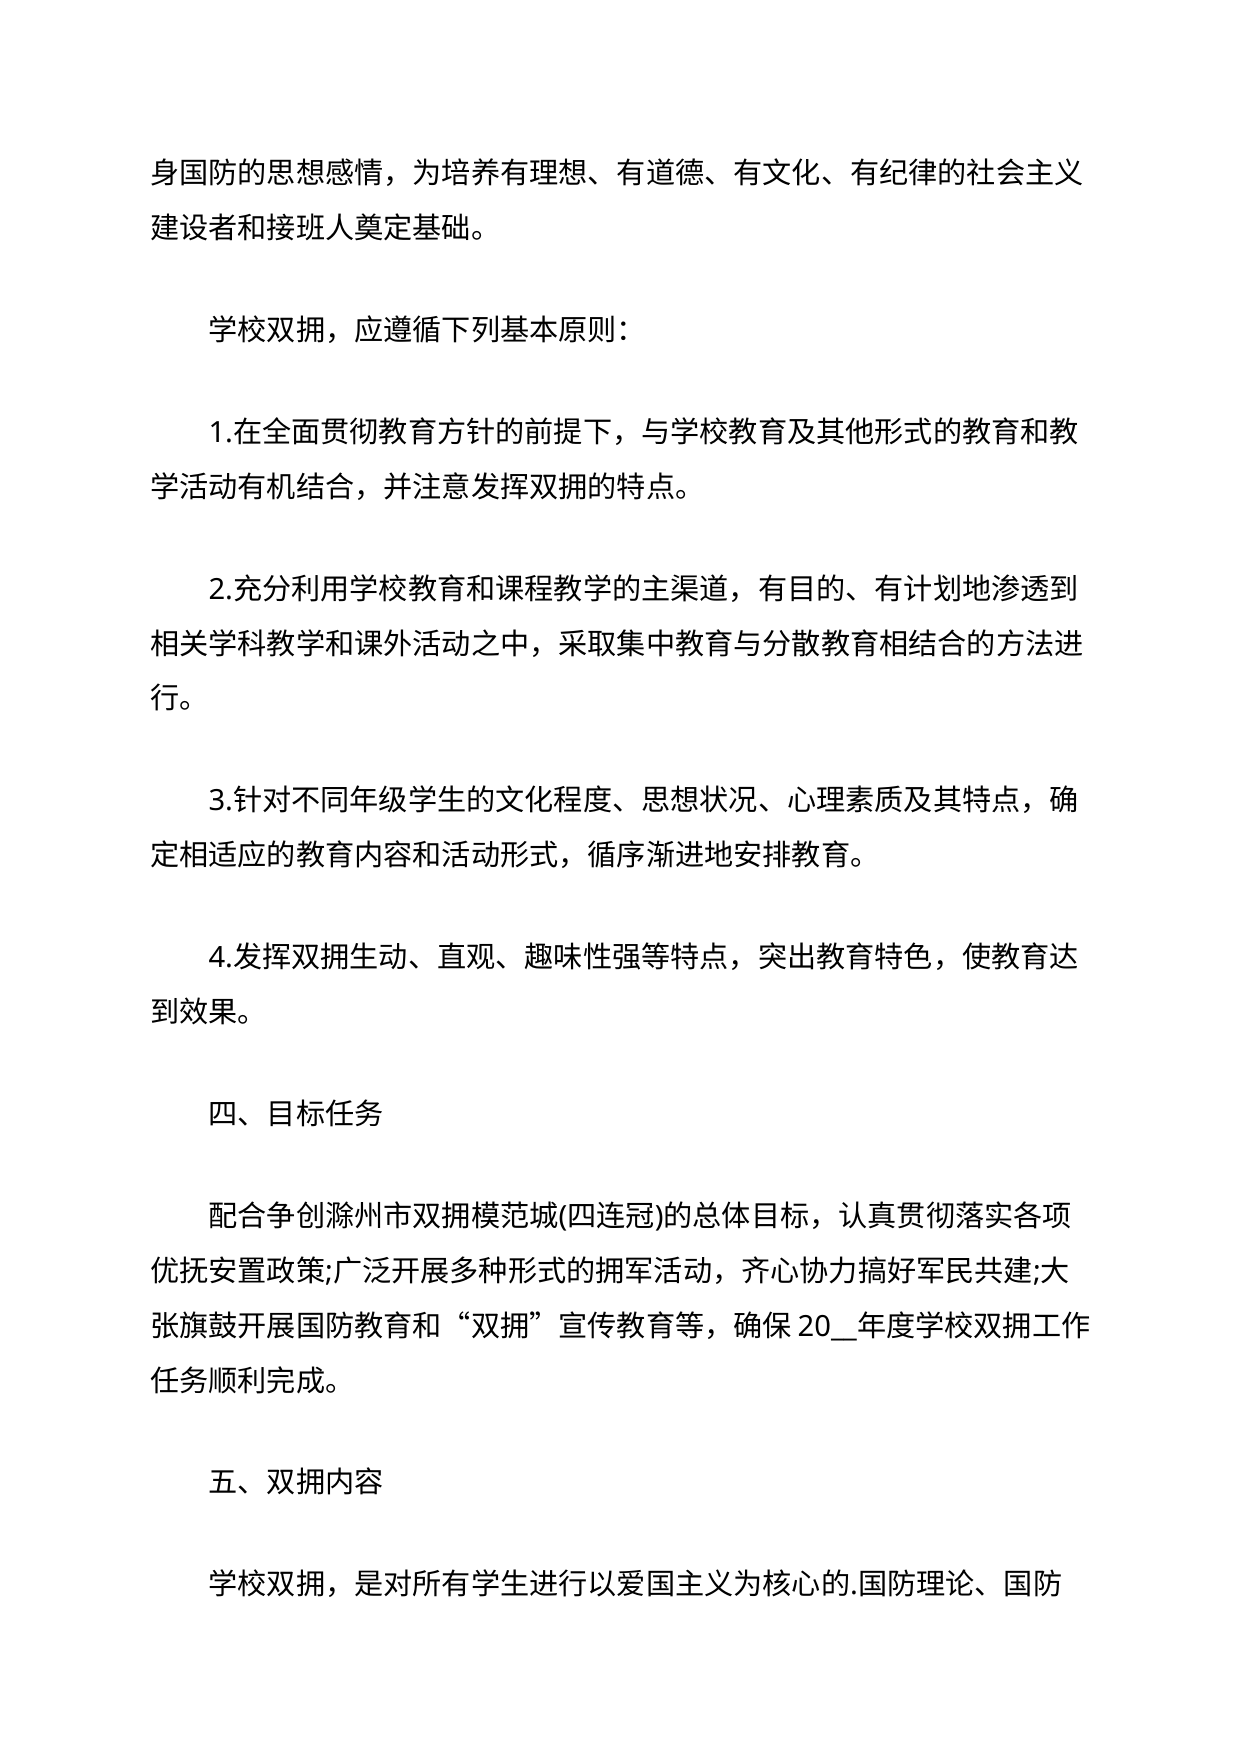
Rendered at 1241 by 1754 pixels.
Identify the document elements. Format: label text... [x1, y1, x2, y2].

text 2.充分利用学校教育和课程教学的主渠道，有目的、有计划地渗透到相关学科教学和课外活动之中，采取集中教育与分散教育相结合的方法进行。 [150, 565, 1090, 717]
text 1.在全面贯彻教育方针的前提下，与学校教育及其他形式的教育和教学活动有机结合，并注意发挥双拥的特点。 [150, 408, 1090, 506]
text 4.发挥双拥生动、直观、趣味性强等特点，突出教育特色，使教育达到效果。 [150, 934, 1090, 1031]
text 配合争创滁州市双拥模范城(四连冠)的总体目标，认真贯彻落实各项优抚安置政策;广泛开展多种形式的拥军活动，齐心协力搞好军民共建;大张旗鼓开展国防教育和“双拥”宣传教育等，确保20__年度学校双拥工作任务顺利完成。 [150, 1192, 1090, 1399]
text 四、目标任务 [150, 1090, 1090, 1133]
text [150, 150, 1090, 247]
text 3.针对不同年级学生的文化程度、思想状况、心理素质及其特点，确定相适应的教育内容和活动形式，循序渐进地安排教育。 [150, 777, 1090, 874]
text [150, 1561, 1090, 1603]
text 学校双拥，应遵循下列基本原则： [150, 307, 1090, 349]
text 五、双拥内容 [150, 1459, 1090, 1501]
